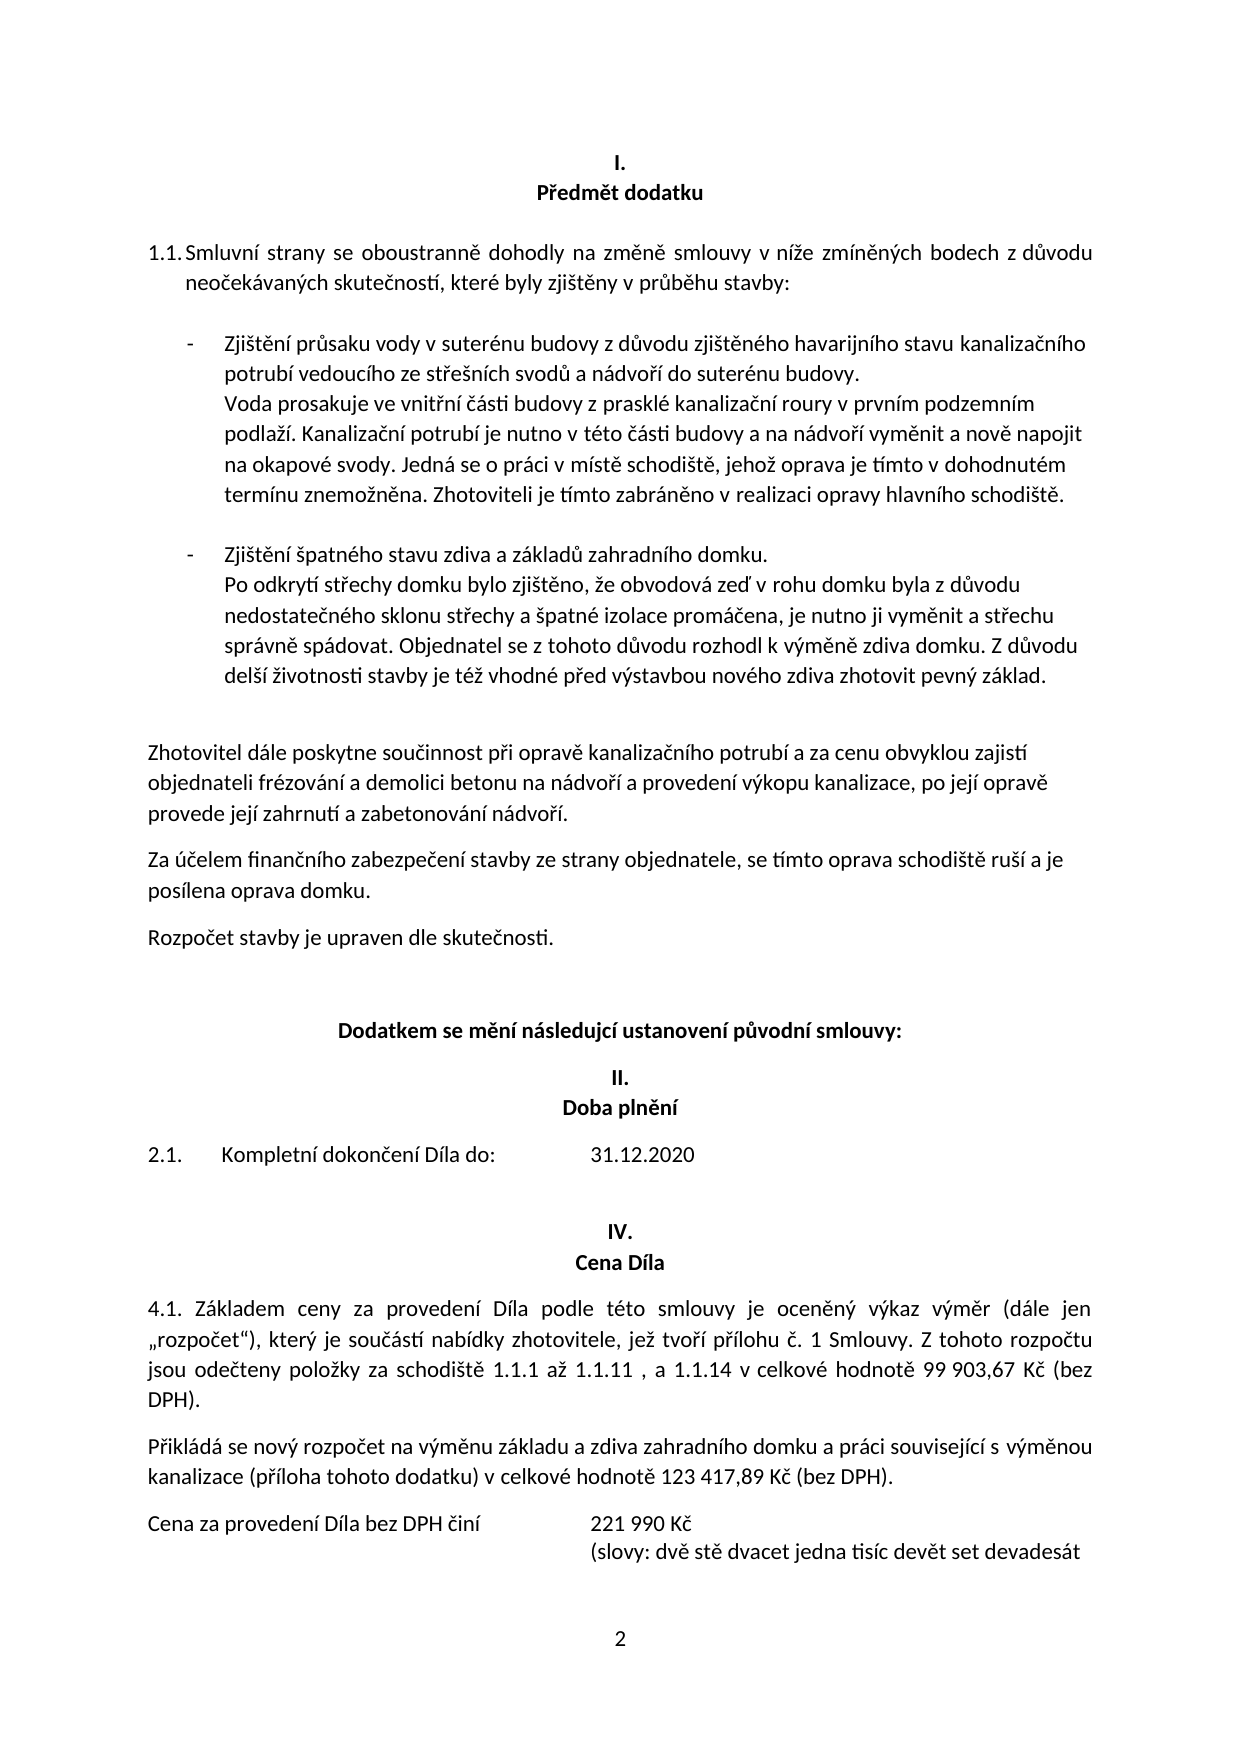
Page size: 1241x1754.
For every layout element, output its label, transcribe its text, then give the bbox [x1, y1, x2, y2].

text Přikládá se nový rozpočet na výměnu základu a zdiva zahradního domku a práci související s výměnou kanalizace (příloha tohoto dodatku) v celkové hodnotě 123 417,89 Kč (bez DPH). [148, 1432, 1093, 1490]
list Předmět dodatku [148, 178, 1093, 206]
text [148, 1509, 1093, 1565]
list Smluvní strany se oboustranně dohodly na změně smlouvy v níže zmíněných bodech z důvodu neočekávaných skutečností, které byly zjištěny v průběhu stavby: [148, 238, 1093, 296]
text Dodatkem se mění následujcí ustanovení původní smlouvy: [148, 1016, 1093, 1044]
list Zjištění špatného stavu zdiva a základů zahradního domku. Po odkrytí střechy domku bylo zjištěno, že obvodová zeď v rohu domku byla z důvodu nedostatečného sklonu střechy a špatné izolace promáčena, je nutno ji vyměnit a střechu správně spádovat. Objednatel se z tohoto důvodu rozhodl k výměně zdiva domku. Z důvodu delší životnosti stavby je též vhodné před výstavbou nového zdiva zhotovit pevný základ. [187, 540, 1093, 689]
text 4.1. Základem ceny za provedení Díla podle této smlouvy je oceněný výkaz výměr (dále jen „rozpočet“), který je součástí nabídky zhotovitele, jež tvoří přílohu č. 1 Smlouvy. Z tohoto rozpočtu jsou odečteny položky za schodiště 1.1.1 až 1.1.11 , a 1.1.14 v celkové hodnotě 99 903,67 Kč (bez DPH). [148, 1294, 1093, 1413]
text Za účelem finančního zabezpečení stavby ze strany objednatele, se tímto oprava schodiště ruší a je posílena oprava domku. [148, 846, 1093, 904]
list I. [148, 148, 1093, 176]
text 2.1. Kompletní dokončení Díla do: 31.12.2020 [148, 1140, 1093, 1168]
text II. Doba plnění [148, 1063, 1093, 1121]
text IV. Cena Díla [148, 1217, 1093, 1276]
text Rozpočet stavby je upraven dle skutečnosti. [148, 923, 1093, 951]
text Zhotovitel dále poskytne součinnost při opravě kanalizačního potrubí a za cenu obvyklou zajistí objednateli frézování a demolici betonu na nádvoří a provedení výkopu kanalizace, po její opravě provede její zahrnutí a zabetonování nádvoří. [148, 738, 1093, 827]
list Zjištění průsaku vody v suterénu budovy z důvodu zjištěného havarijního stavu kanalizačního potrubí vedoucího ze střešních svodů a nádvoří do suterénu budovy. Voda prosakuje ve vnitřní části budovy z prasklé kanalizační roury v prvním podzemním podlaží. Kanalizační potrubí je nutno v této části budovy a na nádvoří vyměnit a nově napojit na okapové svody. Jedná se o práci v místě schodiště, jehož oprava je tímto v dohodnutém termínu znemožněna. Zhotoviteli je tímto zabráněno v realizaci opravy hlavního schodiště. [187, 329, 1093, 508]
